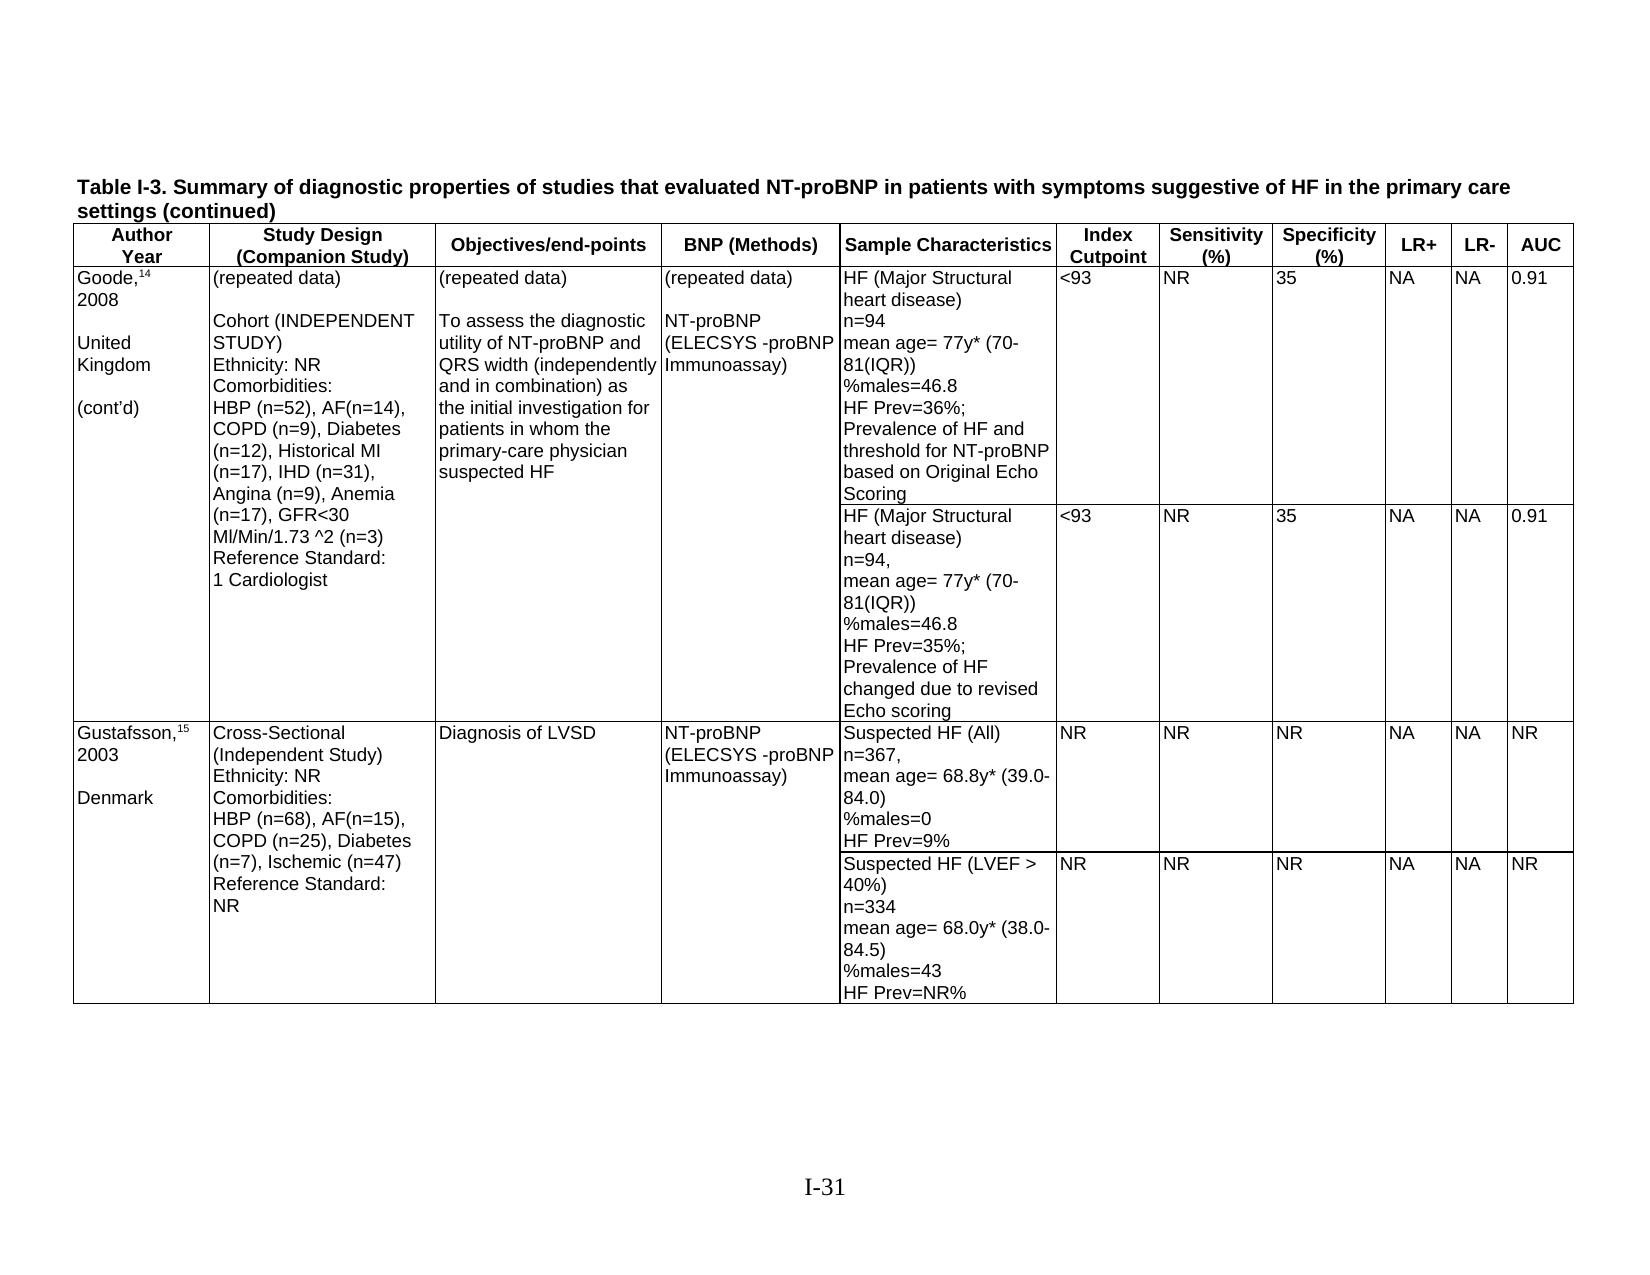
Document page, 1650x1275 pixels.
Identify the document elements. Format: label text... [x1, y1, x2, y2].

table_cell LR- [1452, 224, 1507, 266]
table_cell Goode,14 2008 United Kingdom (cont’d) [74, 267, 209, 721]
table_cell NA [1452, 853, 1507, 1003]
table_cell NA [1452, 505, 1507, 721]
table_cell Author Year Country [74, 224, 209, 266]
table_cell 35 [1273, 267, 1385, 504]
table_cell HF (Major Structural heart disease) n=94 mean age= 77y* (70-81(IQR)) %males=46.8 HF Prev=36%; Prevalence of HF and threshold for NT-proBNP based on Original Echo Scoring [841, 267, 1056, 504]
table_cell BNP (Methods) [662, 224, 839, 266]
table_cell NR [1273, 722, 1385, 851]
table_cell NR [1273, 853, 1385, 1003]
table_cell NR [1057, 853, 1159, 1003]
table_cell NA [1386, 505, 1451, 721]
table_cell NR [1160, 722, 1272, 851]
table_cell Suspected HF (LVEF > 40%) n=334 mean age= 68.0y* (38.0-84.5) %males=43 HF Prev=NR% [841, 853, 1056, 1003]
table_cell NA [1386, 853, 1451, 1003]
table_cell Diagnosis of LVSD [436, 722, 661, 1003]
table_cell Study Design (Companion Study) Ethnicity Comorbidities Reference Standard(S) [210, 224, 435, 266]
table_cell Sensitivity (%) [1160, 224, 1272, 266]
table_cell 0.91 [1508, 267, 1573, 504]
table_cell Suspected HF (All) n=367, mean age= 68.8y* (39.0-84.0) %males=0 HF Prev=9% [841, 722, 1056, 851]
table_cell Index Cutpoint (pg/ml) [1057, 224, 1159, 266]
table_cell Objectives/end-points [436, 224, 661, 266]
table_cell NR [1160, 505, 1272, 721]
table_cell 35 [1273, 505, 1385, 721]
table_cell NT-proBNP (ELECSYS -proBNP Immunoassay) [662, 722, 839, 1003]
table_cell LR+ [1386, 224, 1451, 266]
table_cell NA [1386, 722, 1451, 851]
table_cell <93 [1057, 267, 1159, 504]
table_cell NA [1386, 267, 1451, 504]
table_cell AUC [1508, 224, 1573, 266]
table_cell Gustafsson,15 2003 Denmark [74, 722, 209, 1003]
table_cell Specificity (%) [1273, 224, 1385, 266]
table_header Table I-3. Summary of diagnostic properties of studies that evaluated NT-proBNP in patients with symptoms suggestive of HF in the primary care settings (continued) [74, 150, 1574, 223]
table_cell NA [1452, 722, 1507, 851]
table_cell Cross-Sectional (Independent Study) Ethnicity: NR Comorbidities: HBP (n=68), AF(n=15), COPD (n=25), Diabetes (n=7), Ischemic (n=47) Reference Standard: NR [210, 722, 435, 1003]
table_cell NR [1508, 722, 1573, 851]
table_cell NA [1452, 267, 1507, 504]
table_cell HF (Major Structural heart disease) n=94, mean age= 77y* (70-81(IQR)) %males=46.8 HF Prev=35%; Prevalence of HF changed due to revised Echo scoring [841, 505, 1056, 721]
table_cell <93 [1057, 505, 1159, 721]
table_cell Sample Characteristics [841, 224, 1056, 266]
table_cell (repeated data) NT-proBNP (ELECSYS -proBNP Immunoassay) [662, 267, 839, 721]
table_cell 0.91 [1508, 505, 1573, 721]
table_cell NR [1508, 853, 1573, 1003]
table_cell NR [1160, 267, 1272, 504]
table_cell NR [1057, 722, 1159, 851]
table_cell NR [1160, 853, 1272, 1003]
